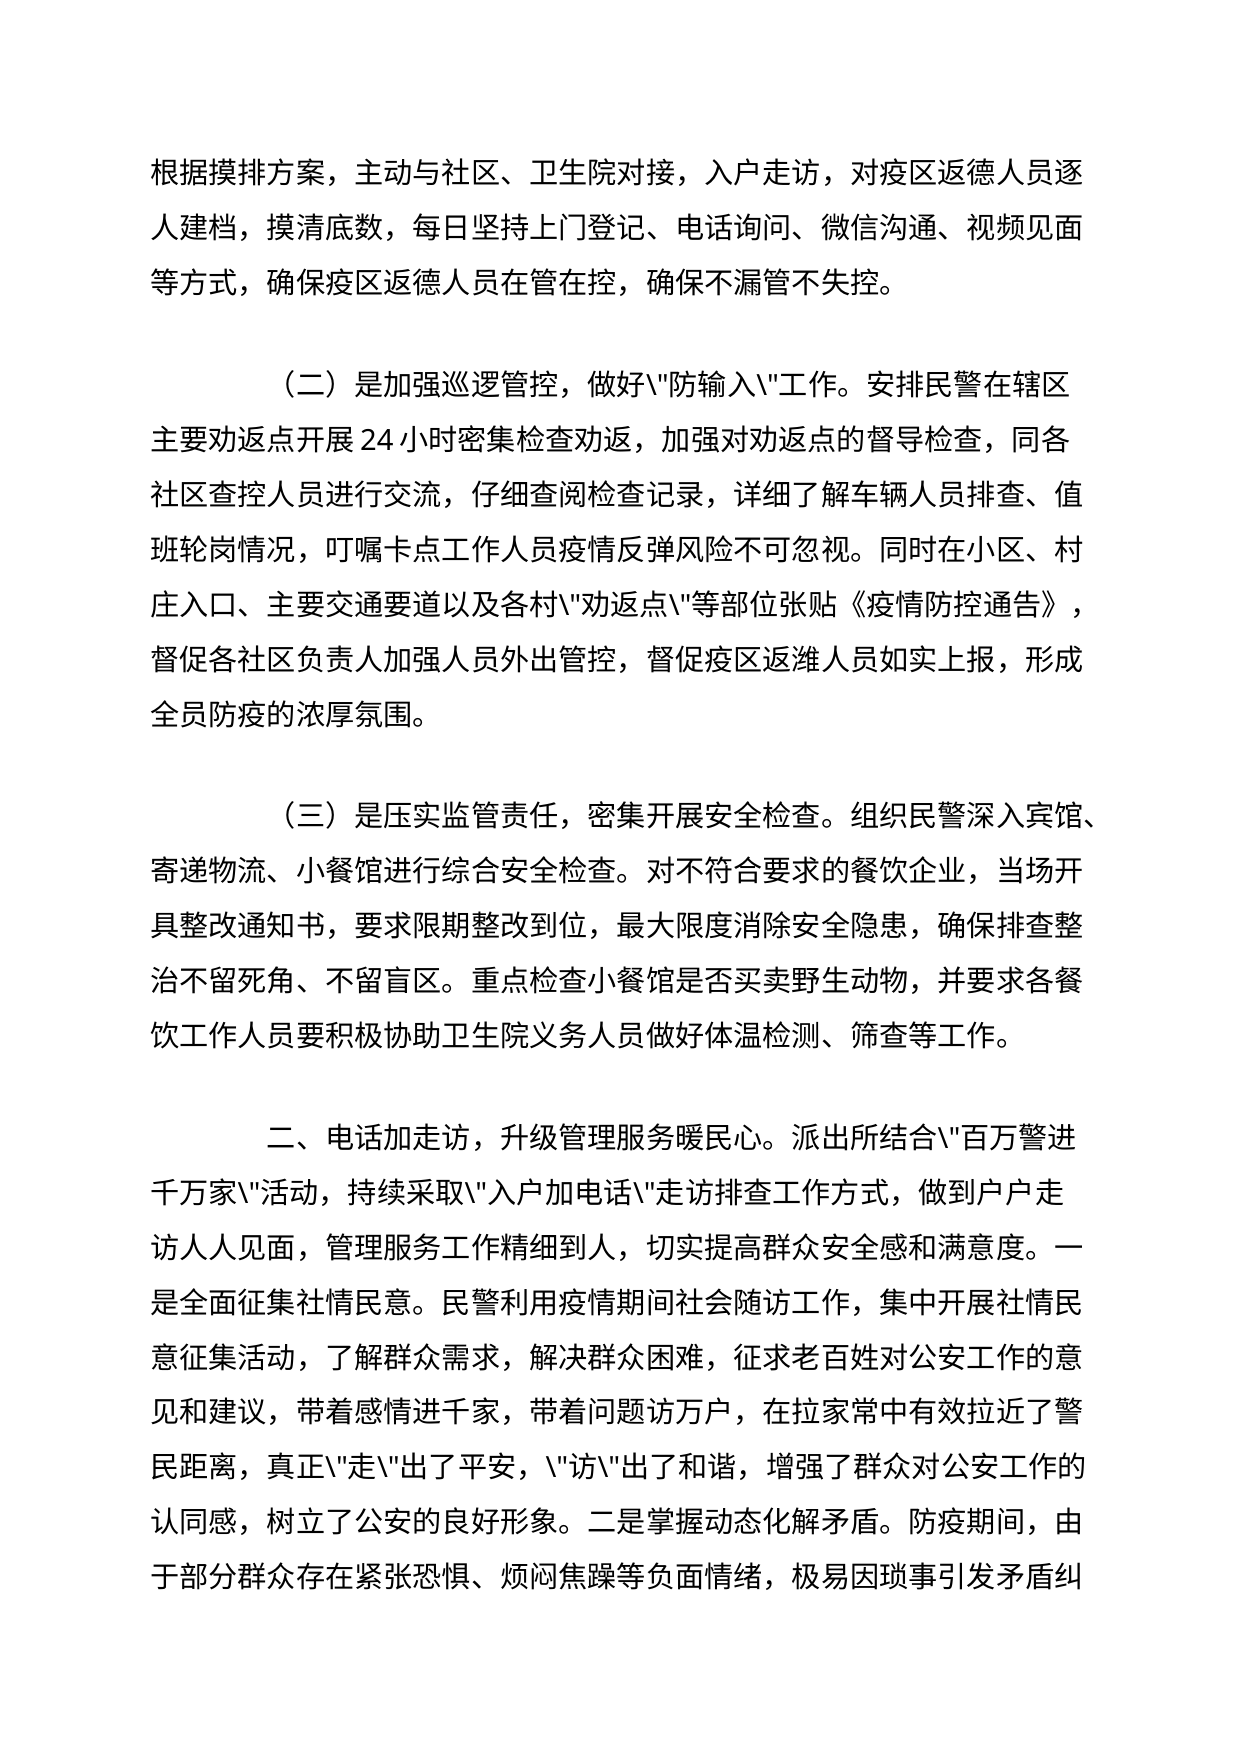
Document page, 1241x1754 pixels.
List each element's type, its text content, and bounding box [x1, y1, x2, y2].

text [150, 1114, 1090, 1596]
text （三）是压实监管责任，密集开展安全检查。组织民警深入宾馆、寄递物流、小餐馆进行综合安全检查。对不符合要求的餐饮企业，当场开具整改通知书，要求限期整改到位，最大限度消除安全隐患，确保排查整治不留死角、不留盲区。重点检查小餐馆是否买卖野生动物，并要求各餐饮工作人员要积极协助卫生院义务人员做好体温检测、筛查等工作。 [150, 793, 1090, 1055]
text （二）是加强巡逻管控，做好\"防输入\"工作。安排民警在辖区主要劝返点开展24小时密集检查劝返，加强对劝返点的督导检查，同各社区查控人员进行交流，仔细查阅检查记录，详细了解车辆人员排查、值班轮岗情况，叮嘱卡点工作人员疫情反弹风险不可忽视。同时在小区、村庄入口、主要交通要道以及各村\"劝返点\"等部位张贴《疫情防控通告》，督促各社区负责人加强人员外出管控，督促疫区返潍人员如实上报，形成全员防疫的浓厚氛围。 [150, 362, 1090, 733]
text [150, 150, 1090, 302]
